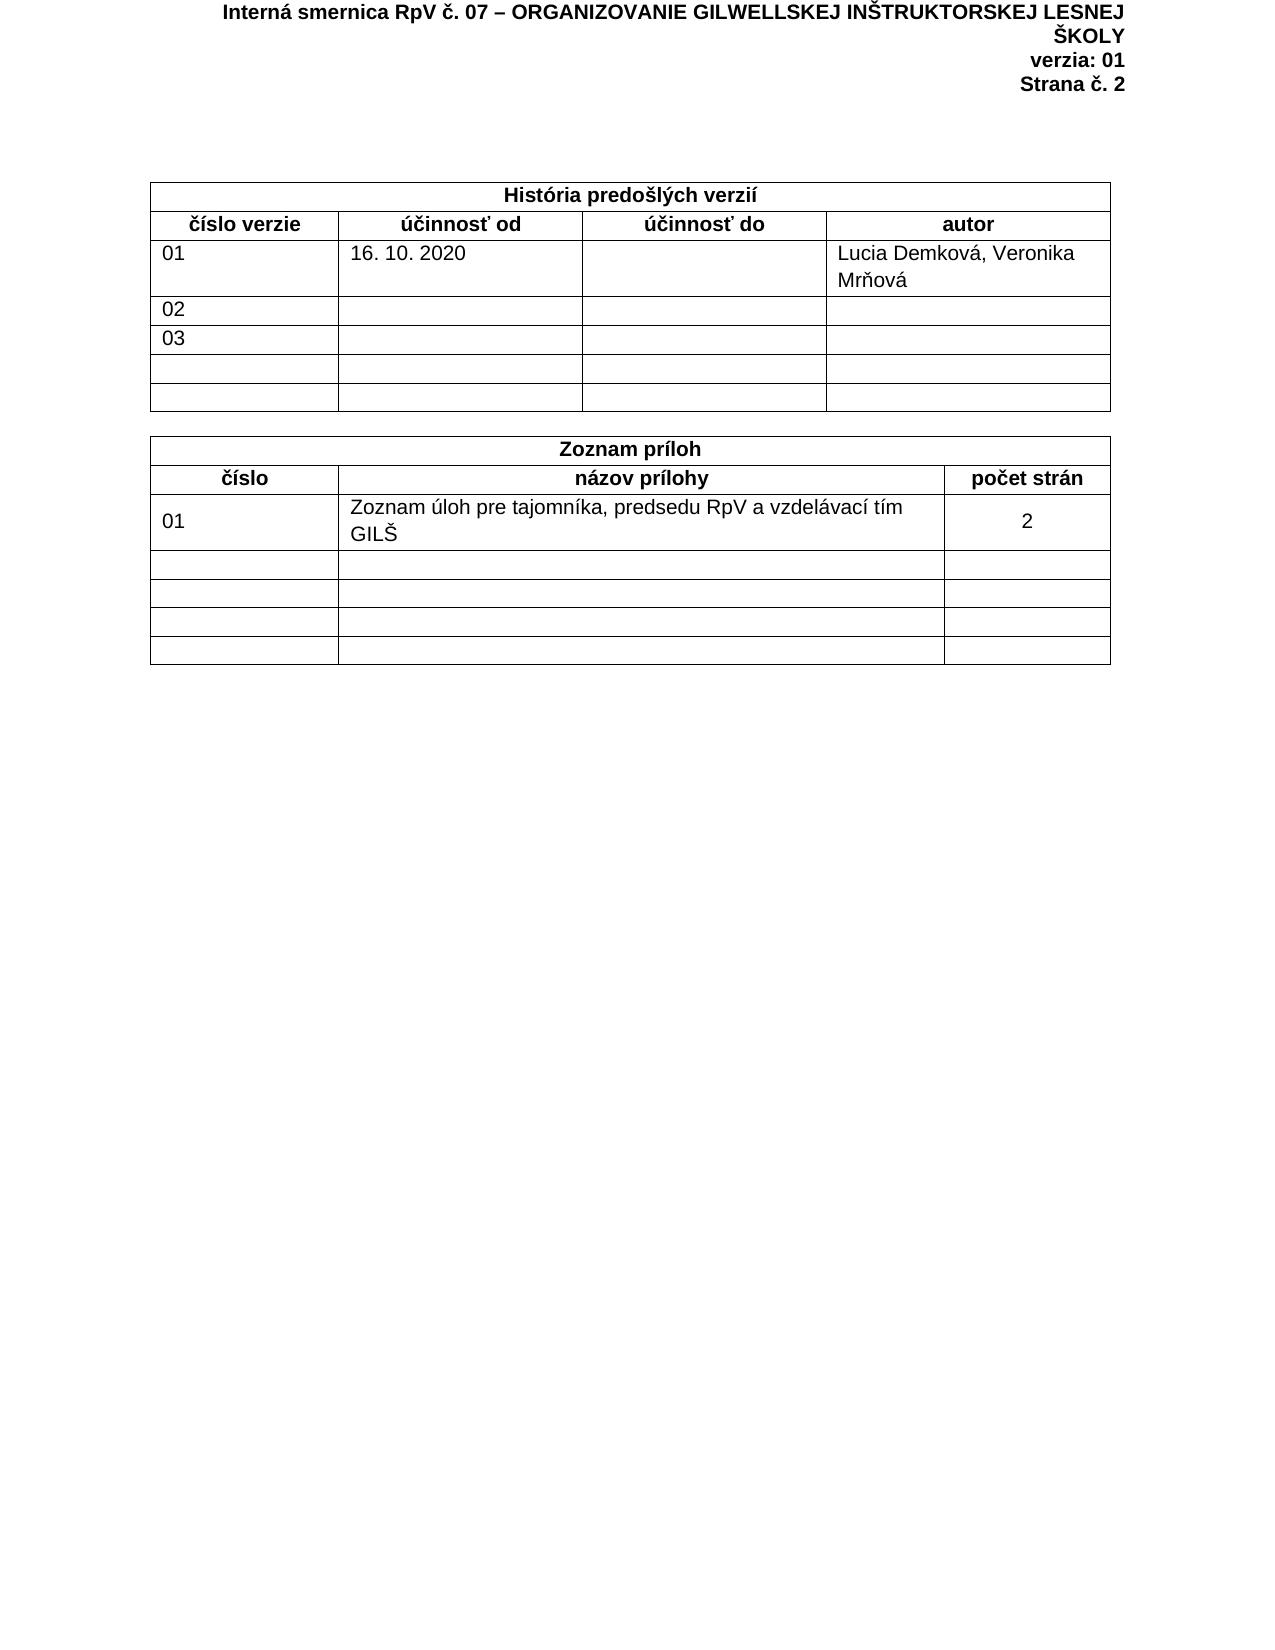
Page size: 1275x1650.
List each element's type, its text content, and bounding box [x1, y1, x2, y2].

table_cell 01 [151, 241, 338, 296]
table_cell [583, 241, 826, 296]
table_cell [339, 580, 944, 607]
table_header Zoznam príloh [151, 437, 1110, 465]
table_cell [945, 637, 1110, 664]
table_cell [339, 551, 944, 578]
table_cell účinnosť od [339, 212, 582, 240]
table_cell [827, 297, 1110, 325]
table_cell [339, 637, 944, 664]
table_cell [151, 384, 338, 411]
table_cell názov prílohy [339, 466, 944, 494]
table_cell [583, 355, 826, 382]
table_cell [151, 608, 338, 636]
table_cell [827, 355, 1110, 382]
table_cell [151, 637, 338, 664]
table_cell 16. 10. 2020 [339, 241, 582, 296]
table_cell účinnosť do [583, 212, 826, 240]
table_cell [827, 326, 1110, 354]
table_cell autor [827, 212, 1110, 240]
table_cell [583, 297, 826, 325]
table_header História predošlých verzií [151, 183, 1110, 211]
table_cell 02 [151, 297, 338, 325]
table_cell [339, 326, 582, 354]
table_cell [945, 580, 1110, 607]
table_cell 01 [151, 495, 338, 550]
table_cell [339, 355, 582, 382]
table_cell [151, 551, 338, 578]
table_cell [151, 580, 338, 607]
table_cell [945, 551, 1110, 578]
table_cell [339, 297, 582, 325]
table_cell počet strán [945, 466, 1110, 494]
table_cell číslo [151, 466, 338, 494]
table_cell 2 [945, 495, 1110, 550]
table_cell [945, 608, 1110, 636]
table_cell [583, 326, 826, 354]
table_cell 03 [151, 326, 338, 354]
table_cell [339, 608, 944, 636]
table_cell [151, 355, 338, 382]
table_cell Zoznam úloh pre tajomníka, predsedu RpV a vzdelávací tím GILŠ [339, 495, 944, 550]
table_cell [339, 384, 582, 411]
table_cell Lucia Demková, Veronika Mrňová [827, 241, 1110, 296]
table_cell [583, 384, 826, 411]
table_cell [827, 384, 1110, 411]
table_cell číslo verzie [151, 212, 338, 240]
